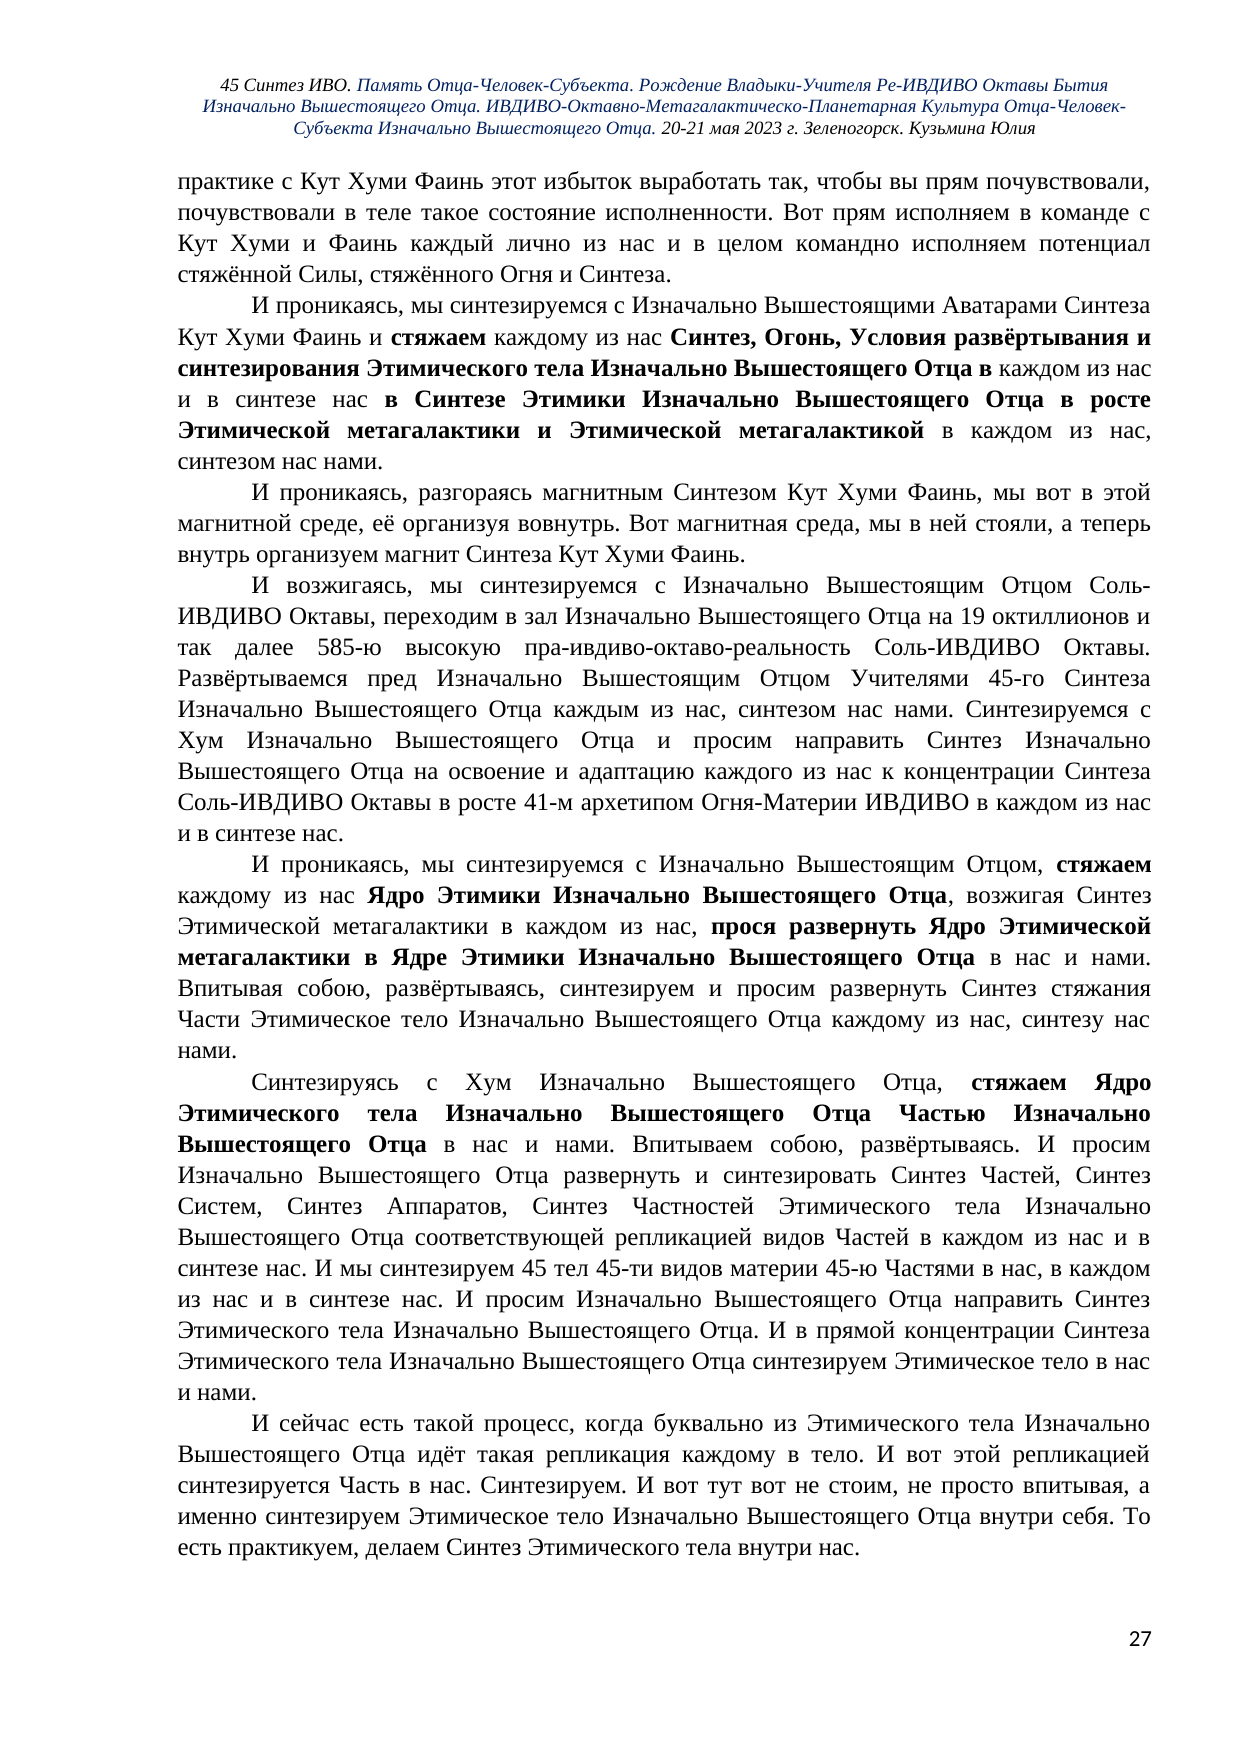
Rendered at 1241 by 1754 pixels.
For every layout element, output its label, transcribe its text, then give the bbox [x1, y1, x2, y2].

text И проникаясь, мы синтезируемся с Изначально Вышестоящим Отцом, стяжаем каждому из нас Ядро Этимики Изначально Вышестоящего Отца, возжигая Синтез Этимической метагалактики в каждом из нас, прося развернуть Ядро Этимической метагалактики в Ядре Этимики Изначально Вышестоящего Отца в нас и нами. Впитывая собою, развёртываясь, синтезируем и просим развернуть Синтез стяжания Части Этимическое тело Изначально Вышестоящего Отца каждому из нас, синтезу нас нами. [177, 849, 1152, 1064]
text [177, 166, 1152, 288]
text И возжигаясь, мы синтезируемся с Изначально Вышестоящим Отцом Соль-ИВДИВО Октавы, переходим в зал Изначально Вышестоящего Отца на 19 октиллионов и так далее 585-ю высокую пра-ивдиво-октаво-реальность Соль-ИВДИВО Октавы. Развёртываемся пред Изначально Вышестоящим Отцом Учителями 45-го Синтеза Изначально Вышестоящего Отца каждым из нас, синтезом нас нами. Синтезируемся с Хум Изначально Вышестоящего Отца и просим направить Синтез Изначально Вышестоящего Отца на освоение и адаптацию каждого из нас к концентрации Синтеза Соль-ИВДИВО Октавы в росте 41-м архетипом Огня-Материи ИВДИВО в каждом из нас и в синтезе нас. [177, 570, 1152, 847]
text И проникаясь, разгораясь магнитным Синтезом Кут Хуми Фаинь, мы вот в этой магнитной среде, её организуя вовнутрь. Вот магнитная среда, мы в ней стояли, а теперь внутрь организуем магнит Синтеза Кут Хуми Фаинь. [177, 477, 1152, 568]
text И сейчас есть такой процесс, когда буквально из Этимического тела Изначально Вышестоящего Отца идёт такая репликация каждому в тело. И вот этой репликацией синтезируется Часть в нас. Синтезируем. И вот тут вот не стоим, не просто впитывая, а именно синтезируем Этимическое тело Изначально Вышестоящего Отца внутри себя. То есть практикуем, делаем Синтез Этимического тела внутри нас. [177, 1408, 1152, 1561]
text И проникаясь, мы синтезируемся с Изначально Вышестоящими Аватарами Синтеза Кут Хуми Фаинь и стяжаем каждому из нас Синтез, Огонь, Условия развёртывания и синтезирования Этимического тела Изначально Вышестоящего Отца в каждом из нас и в синтезе нас в Синтезе Этимики Изначально Вышестоящего Отца в росте Этимической метагалактики и Этимической метагалактикой в каждом из нас, синтезом нас нами. [177, 291, 1152, 474]
text Синтезируясь с Хум Изначально Вышестоящего Отца, стяжаем Ядро Этимического тела Изначально Вышестоящего Отца Частью Изначально Вышестоящего Отца в нас и нами. Впитываем собою, развёртываясь. И просим Изначально Вышестоящего Отца развернуть и синтезировать Синтез Частей, Синтез Систем, Синтез Аппаратов, Синтез Частностей Этимического тела Изначально Вышестоящего Отца соответствующей репликацией видов Частей в каждом из нас и в синтезе нас. И мы синтезируем 45 тел 45-ти видов материи 45-ю Частями в нас, в каждом из нас и в синтезе нас. И просим Изначально Вышестоящего Отца направить Синтез Этимического тела Изначально Вышестоящего Отца. И в прямой концентрации Синтеза Этимического тела Изначально Вышестоящего Отца синтезируем Этимическое тело в нас и нами. [177, 1067, 1152, 1406]
